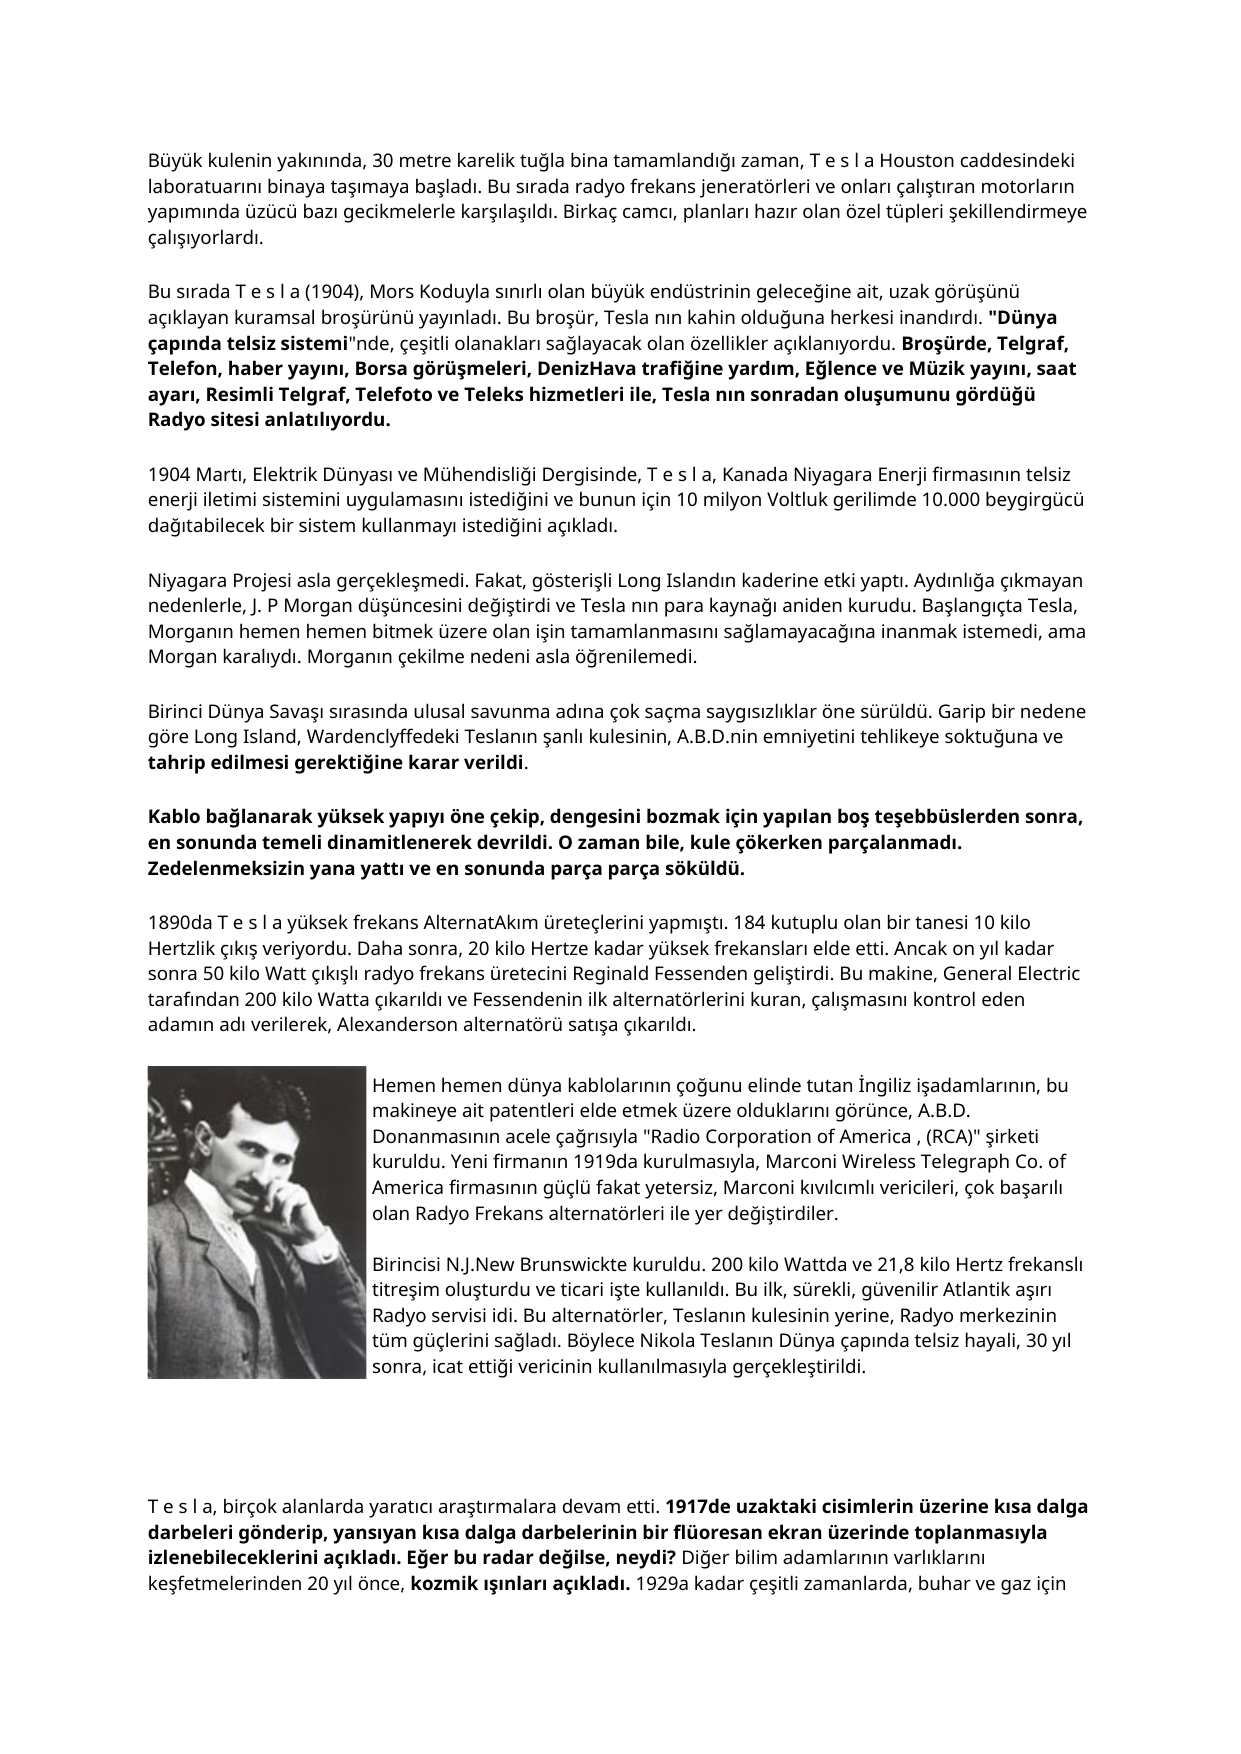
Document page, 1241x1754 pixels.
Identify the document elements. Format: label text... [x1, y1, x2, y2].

text 1890da T e s l a yüksek frekans AlternatAkım üreteçlerini yapmıştı. 184 kutuplu olan bir tanesi 10 kilo Hertzlik çıkış veriyordu. Daha sonra, 20 kilo Hertze kadar yüksek frekansları elde etti. Ancak on yıl kadar sonra 50 kilo Watt çıkışlı radyo frekans üretecini Reginald Fessenden geliştirdi. Bu makine, General Electric tarafından 200 kilo Watta çıkarıldı ve Fessendenin ilk alternatörlerini kuran, çalışmasını kontrol eden adamın adı verilerek, Alexanderson alternatörü satışa çıkarıldı. [148, 909, 1093, 1037]
text Kablo bağlanarak yüksek yapıyı öne çekip, dengesini bozmak için yapılan boş teşebbüslerden sonra, en sonunda temeli dinamitlenerek devrildi. O zaman bile, kule çökerken parçalanmadı. Zedelenmeksizin yana yattı ve en sonunda parça parça söküldü. [148, 804, 1093, 880]
table_header [148, 1066, 372, 1384]
text Büyük kulenin yakınında, 30 metre karelik tuğla bina tamamlandığı zaman, T e s l a Houston caddesindeki laboratuarını binaya taşımaya başladı. Bu sırada radyo frekans jeneratörleri ve onları çalıştıran motorların yapımında üzücü bazı gecikmelerle karşılaşıldı. Birkaç camcı, planları hazır olan özel tüpleri şekillendirmeye çalışıyorlardı. [148, 148, 1093, 250]
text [148, 1494, 1093, 1596]
text 1904 Martı, Elektrik Dünyası ve Mühendisliği Dergisinde, T e s l a, Kanada Niyagara Enerji firmasının telsiz enerji iletimi sistemini uygulamasını istediğini ve bunun için 10 milyon Voltluk gerilimde 10.000 beygirgücü dağıtabilecek bir sistem kullanmayı istediğini açıkladı. [148, 461, 1093, 538]
table_header Hemen hemen dünya kablolarının çoğunu elinde tutan İngiliz işadamlarının, bu makineye ait patentleri elde etmek üzere olduklarını görünce, A.B.D. Donanmasının acele çağrısıyla "Radio Corporation of America , (RCA)" şirketi kuruldu. Yeni firmanın 1919da kurulmasıyla, Marconi Wireless Telegraph Co. of America firmasının güçlü fakat yetersiz, Marconi kıvılcımlı vericileri, çok başarılı olan Radyo Frekans alternatörleri ile yer değiştirdiler. Birincisi N.J.New Brunswickte kuruldu. 200 kilo Wattda ve 21,8 kilo Hertz frekanslı titreşim oluşturdu ve ticari işte kullanıldı. Bu ilk, sürekli, güvenilir Atlantik aşırı Radyo servisi idi. Bu alternatörler, Teslanın kulesinin yerine, Radyo merkezinin tüm güçlerini sağladı. Böylece Nikola Teslanın Dünya çapında telsiz hayali, 30 yıl sonra, icat ettiği vericinin kullanılmasıyla gerçekleştirildi. [372, 1066, 1093, 1384]
text Birinci Dünya Savaşı sırasında ulusal savunma adına çok saçma saygısızlıklar öne sürüldü. Garip bir nedene göre Long Island, Wardenclyffedeki Teslanın şanlı kulesinin, A.B.D.nin emniyetini tehlikeye soktuğuna ve tahrip edilmesi gerektiğine karar verildi. [148, 698, 1093, 775]
picture [147, 1066, 367, 1379]
text Bu sırada T e s l a (1904), Mors Koduyla sınırlı olan büyük endüstrinin geleceğine ait, uzak görüşünü açıklayan kuramsal broşürünü yayınladı. Bu broşür, Tesla nın kahin olduğuna herkesi inandırdı. "Dünya çapında telsiz sistemi"nde, çeşitli olanakları sağlayacak olan özellikler açıklanıyordu. Broşürde, Telgraf, Telefon, haber yayını, Borsa görüşmeleri, DenizHava trafiğine yardım, Eğlence ve Müzik yayını, saat ayarı, Resimli Telgraf, Telefoto ve Teleks hizmetleri ile, Tesla nın sonradan oluşumunu gördüğü Radyo sitesi anlatılıyordu. [148, 279, 1093, 432]
text Niyagara Projesi asla gerçekleşmedi. Fakat, gösterişli Long Islandın kaderine etki yaptı. Aydınlığa çıkmayan nedenlerle, J. P Morgan düşüncesini değiştirdi ve Tesla nın para kaynağı aniden kurudu. Başlangıçta Tesla, Morganın hemen hemen bitmek üzere olan işin tamamlanmasını sağlamayacağına inanmak istemedi, ama Morgan karalıydı. Morganın çekilme nedeni asla öğrenilemedi. [148, 567, 1093, 669]
